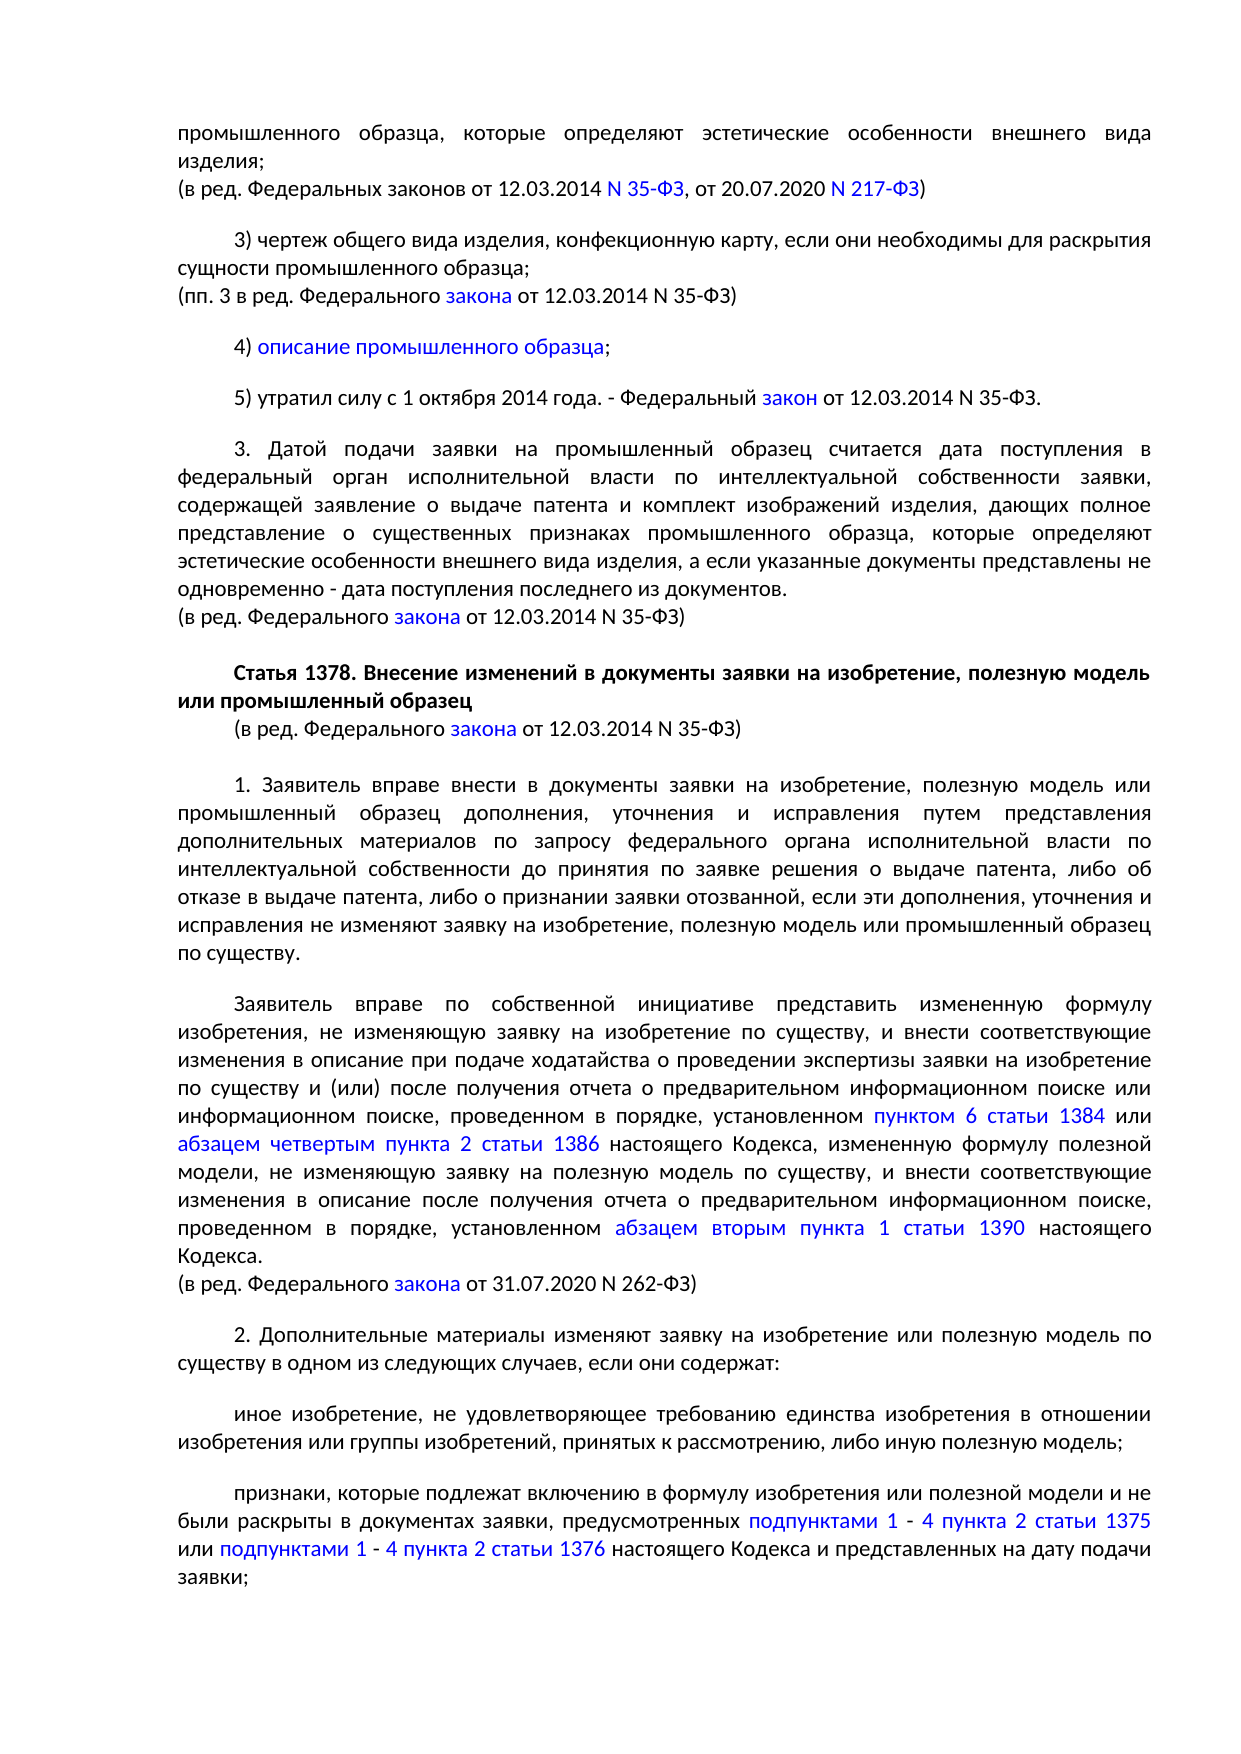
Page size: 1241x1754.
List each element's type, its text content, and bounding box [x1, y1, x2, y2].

text (в ред. Федерального закона от 12.03.2014 N 35-ФЗ) [177, 602, 1152, 630]
text (в ред. Федеральных законов от 12.03.2014 N 35-ФЗ, от 20.07.2020 N 217-ФЗ) [177, 174, 1152, 202]
text (в ред. Федерального закона от 31.07.2020 N 262-ФЗ) [177, 1269, 1152, 1297]
text признаки, которые подлежат включению в формулу изобретения или полезной модели и не были раскрыты в документах заявки, предусмотренных подпунктами 1 - 4 пункта 2 статьи 1375 или подпунктами 1 - 4 пункта 2 статьи 1376 настоящего Кодекса и представленных на дату подачи заявки; [177, 1478, 1152, 1590]
text 3) чертеж общего вида изделия, конфекционную карту, если они необходимы для раскрытия сущности промышленного образца; [177, 225, 1152, 281]
title Статья 1378. Внесение изменений в документы заявки на изобретение, полезную модель или промышленный образец [177, 658, 1152, 714]
text (пп. 3 в ред. Федерального закона от 12.03.2014 N 35-ФЗ) [177, 281, 1152, 309]
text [177, 118, 1152, 174]
text 2. Дополнительные материалы изменяют заявку на изобретение или полезную модель по существу в одном из следующих случаев, если они содержат: [177, 1320, 1152, 1376]
text Заявитель вправе по собственной инициативе представить измененную формулу изобретения, не изменяющую заявку на изобретение по существу, и внести соответствующие изменения в описание при подаче ходатайства о проведении экспертизы заявки на изобретение по существу и (или) после получения отчета о предварительном информационном поиске или информационном поиске, проведенном в порядке, установленном пунктом 6 статьи 1384 или абзацем четвертым пункта 2 статьи 1386 настоящего Кодекса, измененную формулу полезной модели, не изменяющую заявку на полезную модель по существу, и внести соответствующие изменения в описание после получения отчета о предварительном информационном поиске, проведенном в порядке, установленном абзацем вторым пункта 1 статьи 1390 настоящего Кодекса. [177, 989, 1152, 1269]
text 5) утратил силу с 1 октября 2014 года. - Федеральный закон от 12.03.2014 N 35-ФЗ. [177, 383, 1152, 411]
text 4) описание промышленного образца; [177, 332, 1152, 360]
text 3. Датой подачи заявки на промышленный образец считается дата поступления в федеральный орган исполнительной власти по интеллектуальной собственности заявки, содержащей заявление о выдаче патента и комплект изображений изделия, дающих полное представление о существенных признаках промышленного образца, которые определяют эстетические особенности внешнего вида изделия, а если указанные документы представлены не одновременно - дата поступления последнего из документов. [177, 434, 1152, 602]
text 1. Заявитель вправе внести в документы заявки на изобретение, полезную модель или промышленный образец дополнения, уточнения и исправления путем представления дополнительных материалов по запросу федерального органа исполнительной власти по интеллектуальной собственности до принятия по заявке решения о выдаче патента, либо об отказе в выдаче патента, либо о признании заявки отозванной, если эти дополнения, уточнения и исправления не изменяют заявку на изобретение, полезную модель или промышленный образец по существу. [177, 770, 1152, 966]
text (в ред. Федерального закона от 12.03.2014 N 35-ФЗ) [177, 714, 1152, 742]
text иное изобретение, не удовлетворяющее требованию единства изобретения в отношении изобретения или группы изобретений, принятых к рассмотрению, либо иную полезную модель; [177, 1399, 1152, 1455]
